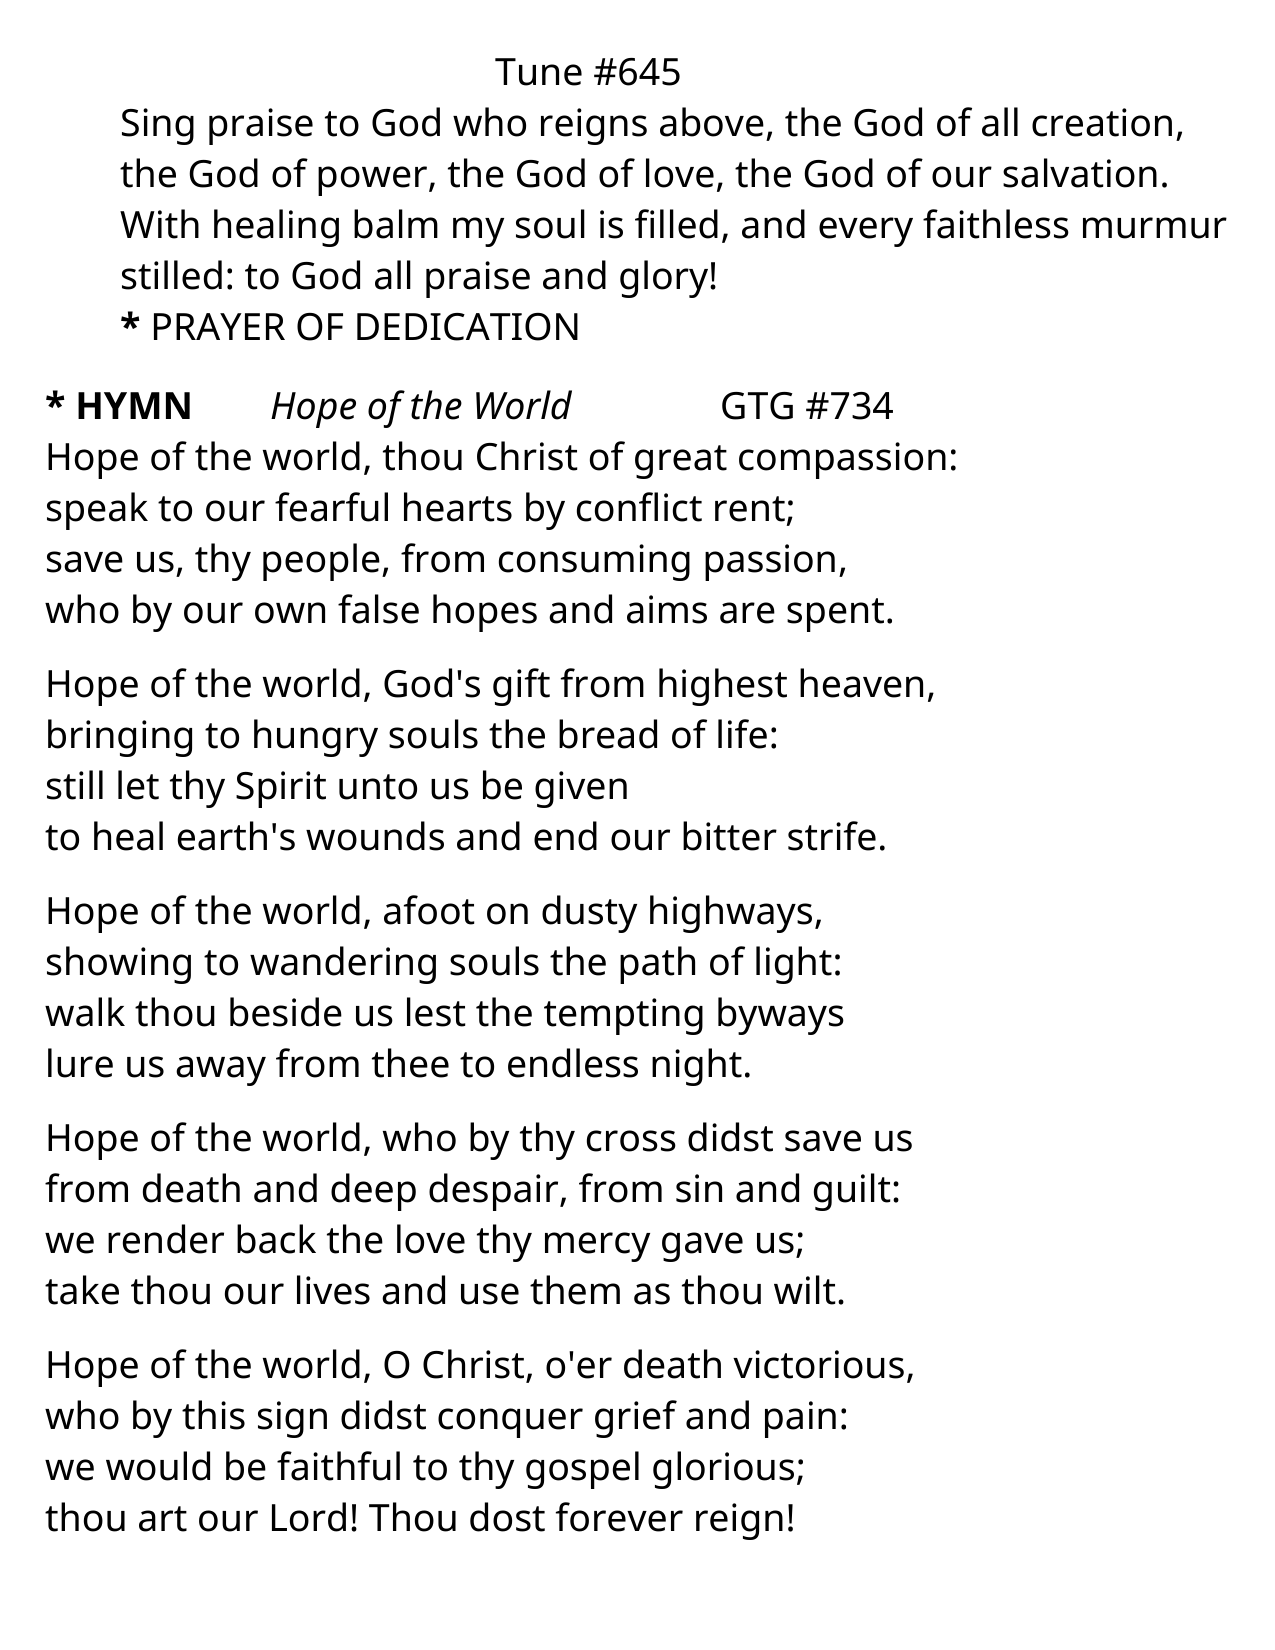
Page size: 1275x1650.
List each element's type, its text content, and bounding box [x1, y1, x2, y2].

text Hope of the world, O Christ, o'er death victorious, who by this sign didst conquer grief and pain: we would be faithful to thy gospel glorious; thou art our Lord! Thou dost forever reign! [45, 1338, 1230, 1542]
text Sing praise to God who reigns above, the God of all creation, the God of power, the God of love, the God of our salvation. With healing balm my soul is filled, and every faithless murmur stilled: to God all praise and glory! [120, 96, 1230, 300]
text * PRAYER OF DEDICATION [45, 300, 1230, 351]
text Hope of the world, thou Christ of great compassion: speak to our fearful hearts by conflict rent; save us, thy people, from consuming passion, who by our own false hopes and aims are spent. [45, 431, 1230, 635]
text Tune #645 [45, 45, 1230, 96]
text * HYMN Hope of the World GTG #734 [45, 380, 1230, 431]
text Hope of the world, who by thy cross didst save us from death and deep despair, from sin and guilt: we render back the love thy mercy gave us; take thou our lives and use them as thou wilt. [45, 1111, 1230, 1316]
text Hope of the world, afoot on dusty highways, showing to wandering souls the path of light: walk thou beside us lest the tempting byways lure us away from thee to endless night. [45, 884, 1230, 1089]
text Hope of the world, God's gift from highest heaven, bringing to hungry souls the bread of life: still let thy Spirit unto us be given to heal earth's wounds and end our bitter strife. [45, 658, 1230, 862]
